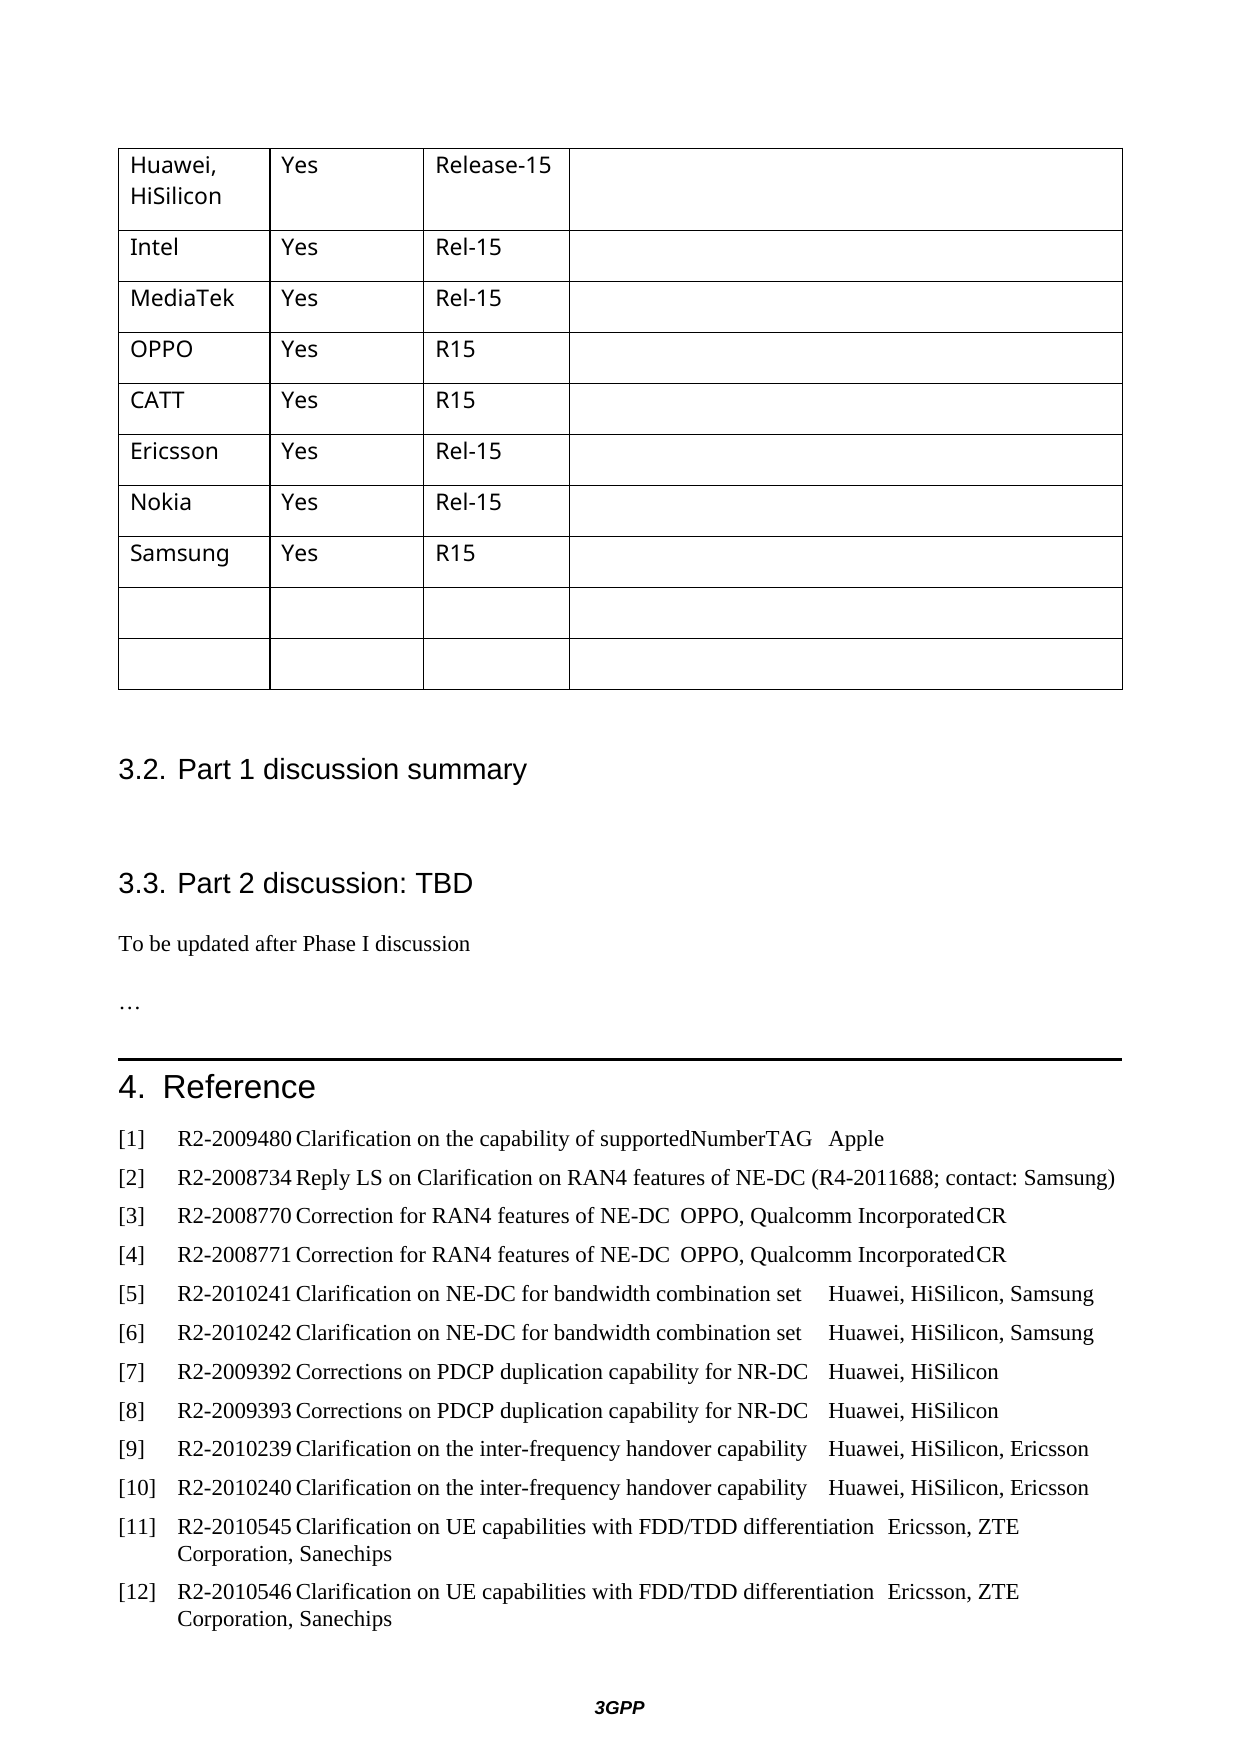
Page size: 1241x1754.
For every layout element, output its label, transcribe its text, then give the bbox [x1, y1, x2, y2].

table_cell [570, 149, 1122, 230]
table_cell [570, 588, 1122, 638]
table_cell Huawei, HiSilicon [119, 149, 269, 230]
table_cell CATT [119, 384, 269, 434]
table_cell Rel-15 [424, 486, 569, 536]
table_cell [271, 639, 423, 689]
table_cell [570, 639, 1122, 689]
table_cell OPPO [119, 333, 269, 383]
table_cell [119, 588, 269, 638]
text R2-2008770 Correction for RAN4 features of NE-DC OPPO, Qualcomm Incorporated CR [118, 1202, 1122, 1229]
text To be updated after Phase I discussion [118, 930, 1122, 957]
table_cell [570, 486, 1122, 536]
text R2-2010239 Clarification on the inter-frequency handover capability Huawei, HiSilicon, Ericsson [118, 1436, 1122, 1462]
table_cell Rel-15 [424, 231, 569, 281]
table_cell Yes [271, 282, 423, 332]
table_cell [570, 384, 1122, 434]
table_cell MediaTek [119, 282, 269, 332]
table_cell R15 [424, 333, 569, 383]
text R2-2010241 Clarification on NE-DC for bandwidth combination set Huawei, HiSilicon, Samsung [118, 1280, 1122, 1306]
text R2-2010546 Clarification on UE capabilities with FDD/TDD differentiation Ericsson, ZTE Corporation, Sanechips [118, 1578, 1122, 1631]
table_cell [570, 333, 1122, 383]
table_cell [570, 282, 1122, 332]
text R2-2009393 Corrections on PDCP duplication capability for NR-DC Huawei, HiSilicon [118, 1397, 1122, 1423]
subtitle Part 1 discussion summary [118, 752, 1122, 785]
text R2-2010242 Clarification on NE-DC for bandwidth combination set Huawei, HiSilicon, Samsung [118, 1319, 1122, 1345]
text R2-2010240 Clarification on the inter-frequency handover capability Huawei, HiSilicon, Ericsson [118, 1474, 1122, 1501]
text R2-2010545 Clarification on UE capabilities with FDD/TDD differentiation Ericsson, ZTE Corporation, Sanechips [118, 1513, 1122, 1566]
table_cell Intel [119, 231, 269, 281]
table_cell [424, 588, 569, 638]
table_cell Yes [271, 537, 423, 587]
subtitle Reference [118, 1061, 1122, 1106]
table_cell Yes [271, 333, 423, 383]
table_cell Rel-15 [424, 282, 569, 332]
text R2-2008771 Correction for RAN4 features of NE-DC OPPO, Qualcomm Incorporated CR [118, 1241, 1122, 1268]
table_cell Yes [271, 149, 423, 230]
table_cell Yes [271, 384, 423, 434]
table_cell Samsung [119, 537, 269, 587]
table_cell R15 [424, 537, 569, 587]
table_cell [570, 537, 1122, 587]
table_cell [271, 588, 423, 638]
table_cell [424, 639, 569, 689]
text … [118, 988, 1122, 1014]
text R2-2009480 Clarification on the capability of supportedNumberTAG Apple [118, 1125, 1122, 1151]
table_cell R15 [424, 384, 569, 434]
table_cell [119, 639, 269, 689]
table_cell Ericsson [119, 435, 269, 485]
table_cell Yes [271, 231, 423, 281]
table_cell Yes [271, 486, 423, 536]
text R2-2008734 Reply LS on Clarification on RAN4 features of NE-DC (R4-2011688; contact: Samsung) [118, 1163, 1122, 1190]
table_cell [570, 435, 1122, 485]
table_cell Yes [271, 435, 423, 485]
table_cell [570, 231, 1122, 281]
table_cell Release-15 [424, 149, 569, 230]
table_cell Nokia [119, 486, 269, 536]
subtitle Part 2 discussion: TBD [118, 866, 1122, 899]
table_cell Rel-15 [424, 435, 569, 485]
text R2-2009392 Corrections on PDCP duplication capability for NR-DC Huawei, HiSilicon [118, 1358, 1122, 1384]
